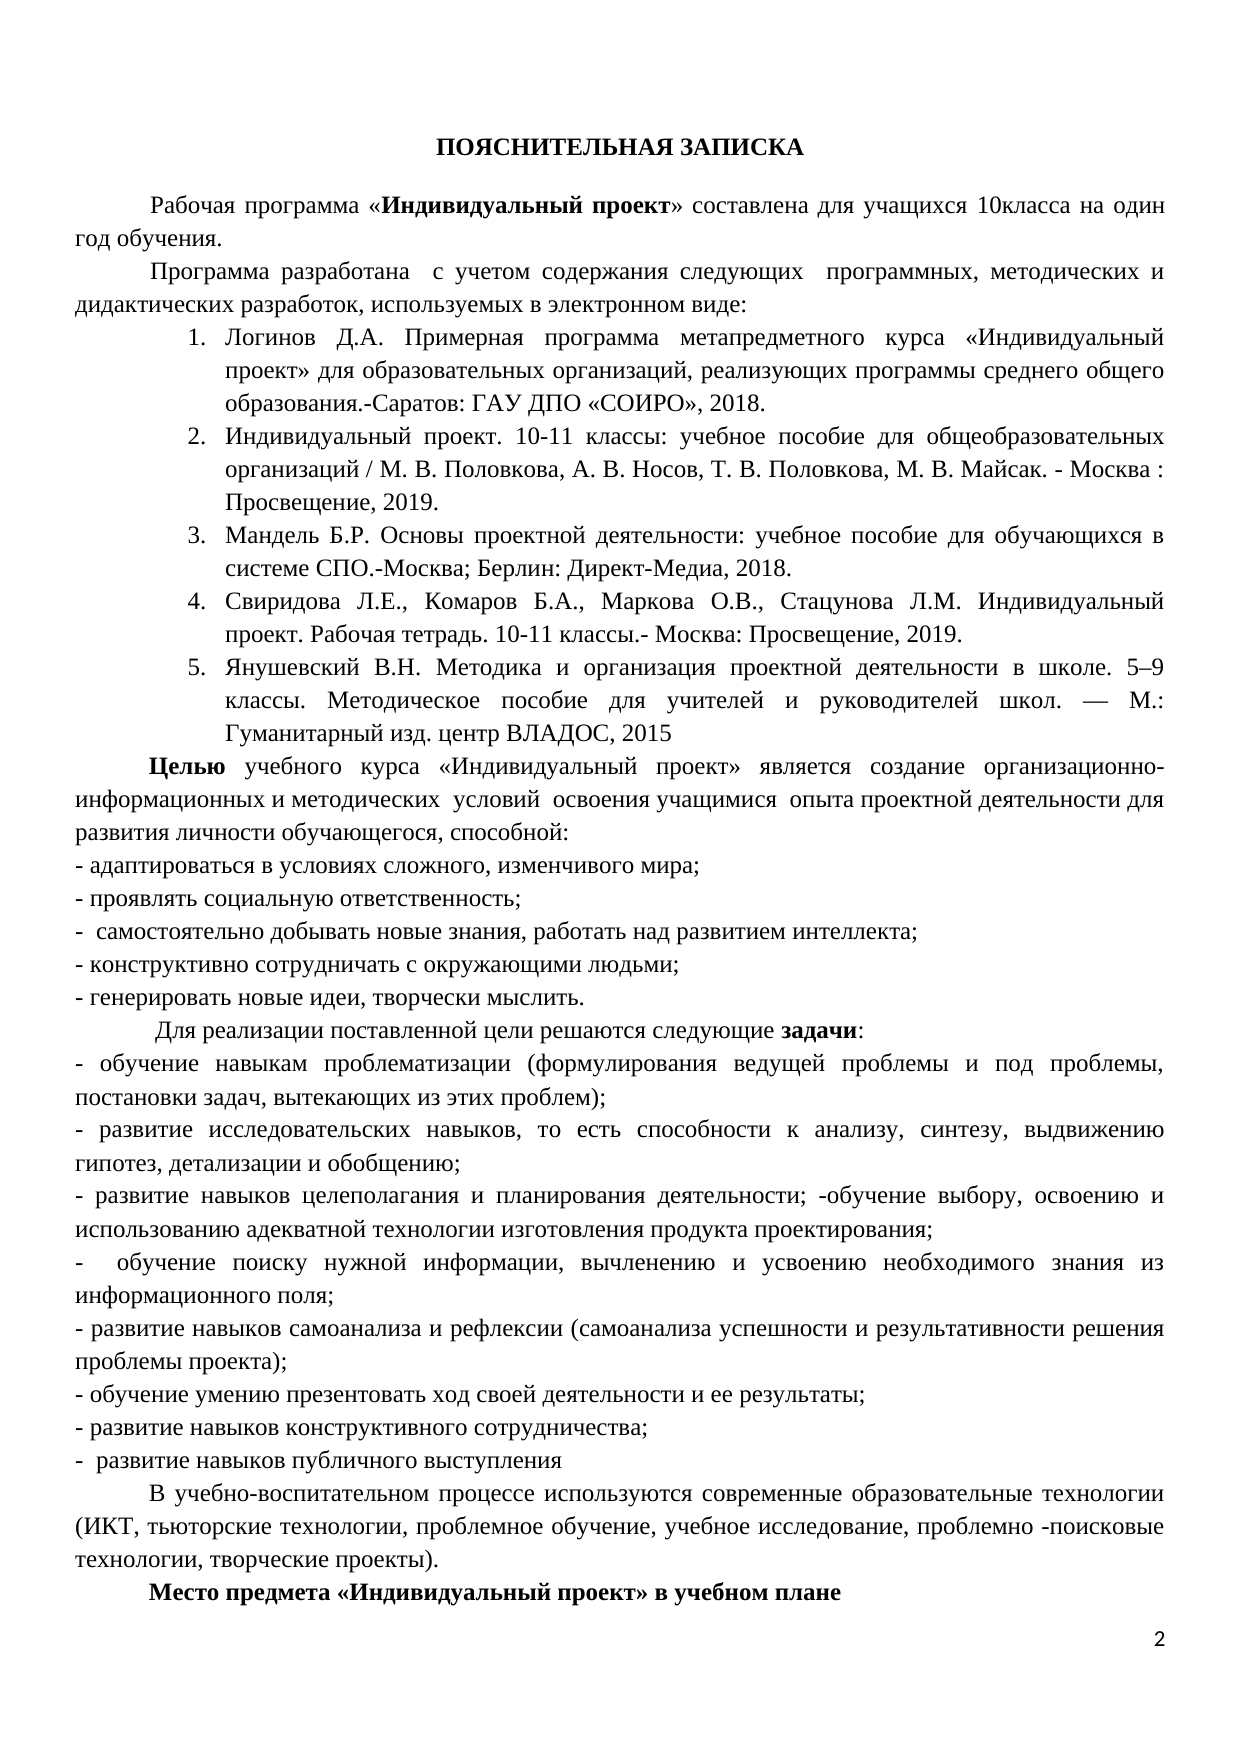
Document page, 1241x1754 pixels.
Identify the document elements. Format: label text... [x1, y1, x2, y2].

text Для реализации поставленной цели решаются следующие задачи: [75, 1016, 1165, 1044]
text - конструктивно сотрудничать с окружающими людьми; [75, 949, 1165, 978]
text - развитие навыков конструктивного сотрудничества; [75, 1412, 1165, 1441]
list Свиридова Л.Е., Комаров Б.А., Маркова О.В., Стацунова Л.М. Индивидуальный проект. Рабочая тетрадь. 10-11 классы.- Москва: Просвещение, 2019. [187, 586, 1165, 648]
text - проявлять социальную ответственность; [75, 883, 1165, 912]
text - обучение поиску нужной информации, вычленению и усвоению необходимого знания из информационного поля; [75, 1247, 1165, 1308]
list Янушевский В.Н. Методика и организация проектной деятельности в школе. 5–9 классы. Методическое пособие для учителей и руководителей школ. — М.: Гуманитарный изд. центр ВЛАДОС, 2015 [187, 652, 1165, 747]
text Целью учебного курса «Индивидуальный проект» является создание организационно-информационных и методических условий освоения учащимися опыта проектной деятельности для развития личности обучающегося, способной: [75, 751, 1165, 846]
text В учебно-воспитательном процессе используются современные образовательные технологии (ИКТ, тьюторские технологии, проблемное обучение, учебное исследование, проблемно -поисковые технологии, творческие проекты). [75, 1478, 1165, 1573]
text - самостоятельно добывать новые знания, работать над развитием интеллекта; [75, 916, 1165, 945]
text - развитие исследовательских навыков, то есть способности к анализу, синтезу, выдвижению гипотез, детализации и обобщению; [75, 1114, 1165, 1176]
text - обучение навыкам проблематизации (формулирования ведущей проблемы и под проблемы, постановки задач, вытекающих из этих проблем); [75, 1048, 1165, 1110]
text Рабочая программа «Индивидуальный проект» составлена для учащихся 10класса на один год обучения. [75, 190, 1165, 252]
list Мандель Б.Р. Основы проектной деятельности: учебное пособие для обучающихся в системе СПО.-Москва; Берлин: Директ-Медиа, 2018. [187, 520, 1165, 582]
text - адаптироваться в условиях сложного, изменчивого мира; [75, 850, 1165, 879]
text - развитие навыков самоанализа и рефлексии (самоанализа успешности и результативности решения проблемы проекта); [75, 1313, 1165, 1374]
text - развитие навыков публичного выступления [75, 1445, 1165, 1473]
text ПОЯСНИТЕЛЬНАЯ ЗАПИСКА [75, 132, 1165, 161]
list Логинов Д.А. Примерная программа метапредметного курса «Индивидуальный проект» для образовательных организаций, реализующих программы среднего общего образования.-Саратов: ГАУ ДПО «СОИРО», 2018. [187, 322, 1165, 417]
text - генерировать новые идеи, творчески мыслить. [75, 982, 1165, 1011]
list Индивидуальный проект. 10-11 классы: учебное пособие для общеобразовательных организаций / М. В. Половкова, А. В. Носов, Т. В. Половкова, М. В. Майсак. - Москва : Просвещение, 2019. [187, 421, 1165, 516]
text - обучение умению презентовать ход своей деятельности и ее результаты; [75, 1379, 1165, 1407]
text - развитие навыков целеполагания и планирования деятельности; -обучение выбору, освоению и использованию адекватной технологии изготовления продукта проектирования; [75, 1181, 1165, 1242]
text Место предмета «Индивидуальный проект» в учебном плане [75, 1577, 1165, 1606]
text Программа разработана с учетом содержания следующих программных, методических и дидактических разработок, используемых в электронном виде: [75, 256, 1165, 318]
